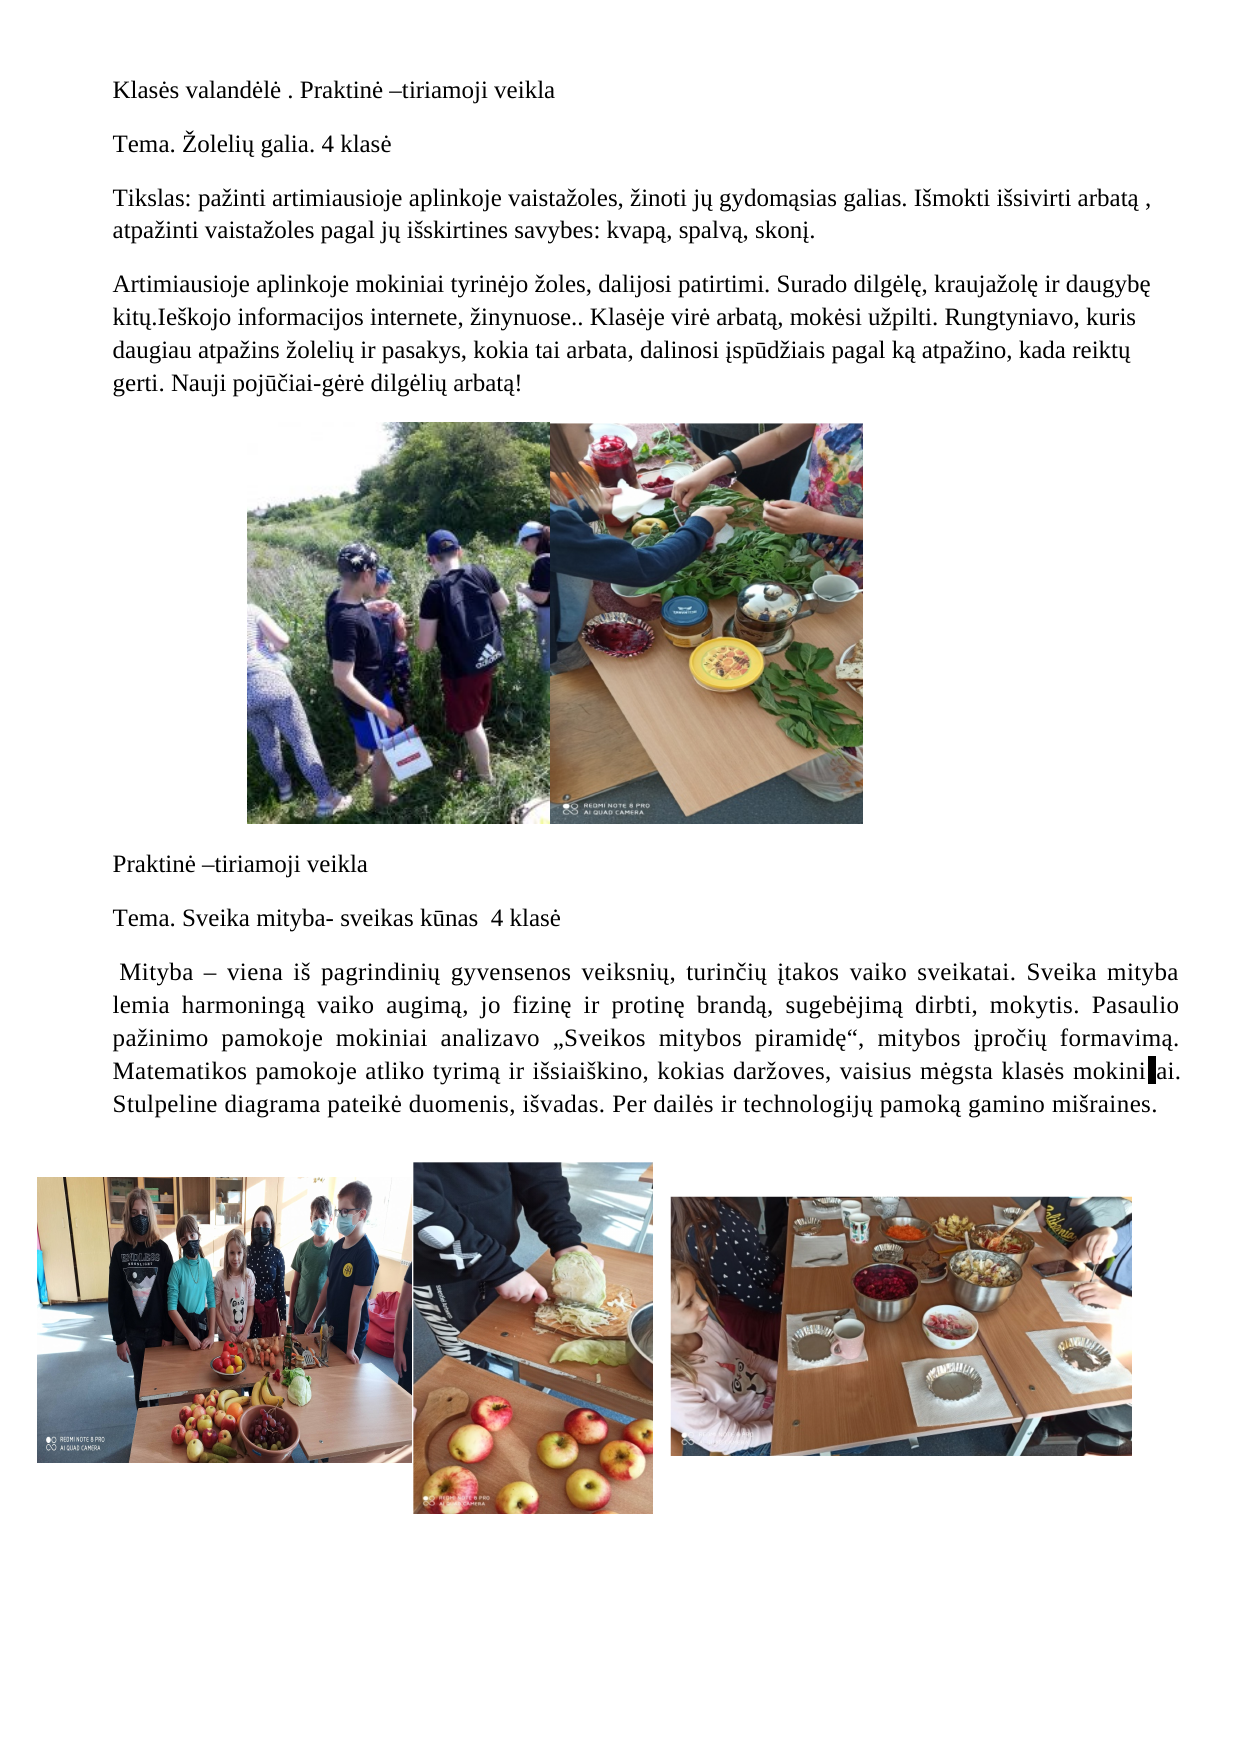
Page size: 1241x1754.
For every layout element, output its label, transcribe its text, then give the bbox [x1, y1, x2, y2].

text Tema. Sveika mityba- sveikas kūnas 4 klasė [112, 903, 1181, 932]
text Tema. Žolelių galia. 4 klasė [112, 129, 1181, 157]
text Klasės valandėlė . Praktinė –tiriamoji veikla [112, 75, 1181, 104]
text Artimiausioje aplinkoje mokiniai tyrinėjo žoles, dalijosi patirtimi. Surado dilgėlę, kraujažolę ir daugybę kitų.Ieškojo informacijos internete, žinynuose.. Klasėje virė arbatą, mokėsi užpilti. Rungtyniavo, kuris daugiau atpažins žolelių ir pasakys, kokia tai arbata, dalinosi įspūdžiais pagal ką atpažino, kada reiktų gerti. Nauji pojūčiai-gėrė dilgėlių arbatąǃ [112, 269, 1181, 397]
picture [414, 1163, 653, 1514]
picture [37, 1177, 412, 1463]
text Mityba – viena iš pagrindinių gyvensenos veiksnių, turinčių įtakos vaiko sveikatai. Sveika mityba lemia harmoningą vaiko augimą, jo fizinę ir protinę brandą, sugebėjimą dirbti, mokytis. Pasaulio pažinimo pamokoje mokiniai analizavo „Sveikos mitybos piramidę“, mitybos įpročių formavimą. Matematikos pamokoje atliko tyrimą ir išsiaiškino, kokias daržoves, vaisius mėgsta klasės mokini ai. Stulpeline diagrama pateikė duomenis, išvadas. Per dailės ir technologijų pamoką gamino mišraines. [112, 1013, 1181, 1118]
text Mityba – viena iš pagrindinių gyvensenos veiksnių, turinčių įtakos vaiko sveikatai. Sveika mityba lemia harmoningą vaiko augimą, jo fizinę ir protinę brandą, sugebėjimą dirbti, mokytis. Pasaulio pažinimo pamokoje mokiniai analizavo „Sveikos mitybos piramidę“, mitybos įpročių formavimą. Matematikos pamokoje atliko tyrimą ir išsiaiškino, kokias daržoves, vaisius mėgsta klasės mokini ai. Stulpeline diagrama pateikė duomenis, išvadas. Per dailės ir technologijų pamoką gamino mišraines. [112, 957, 1181, 1012]
text Tikslas: pažinti artimiausioje aplinkoje vaistažoles, žinoti jų gydomąsias galias. Išmokti išsivirti arbatą , atpažinti vaistažoles pagal jų išskirtines savybes: kvapą, spalvą, skonį. [112, 183, 1181, 244]
picture [247, 422, 863, 824]
picture [671, 1197, 1132, 1456]
text Praktinė –tiriamoji veikla [112, 849, 1181, 878]
